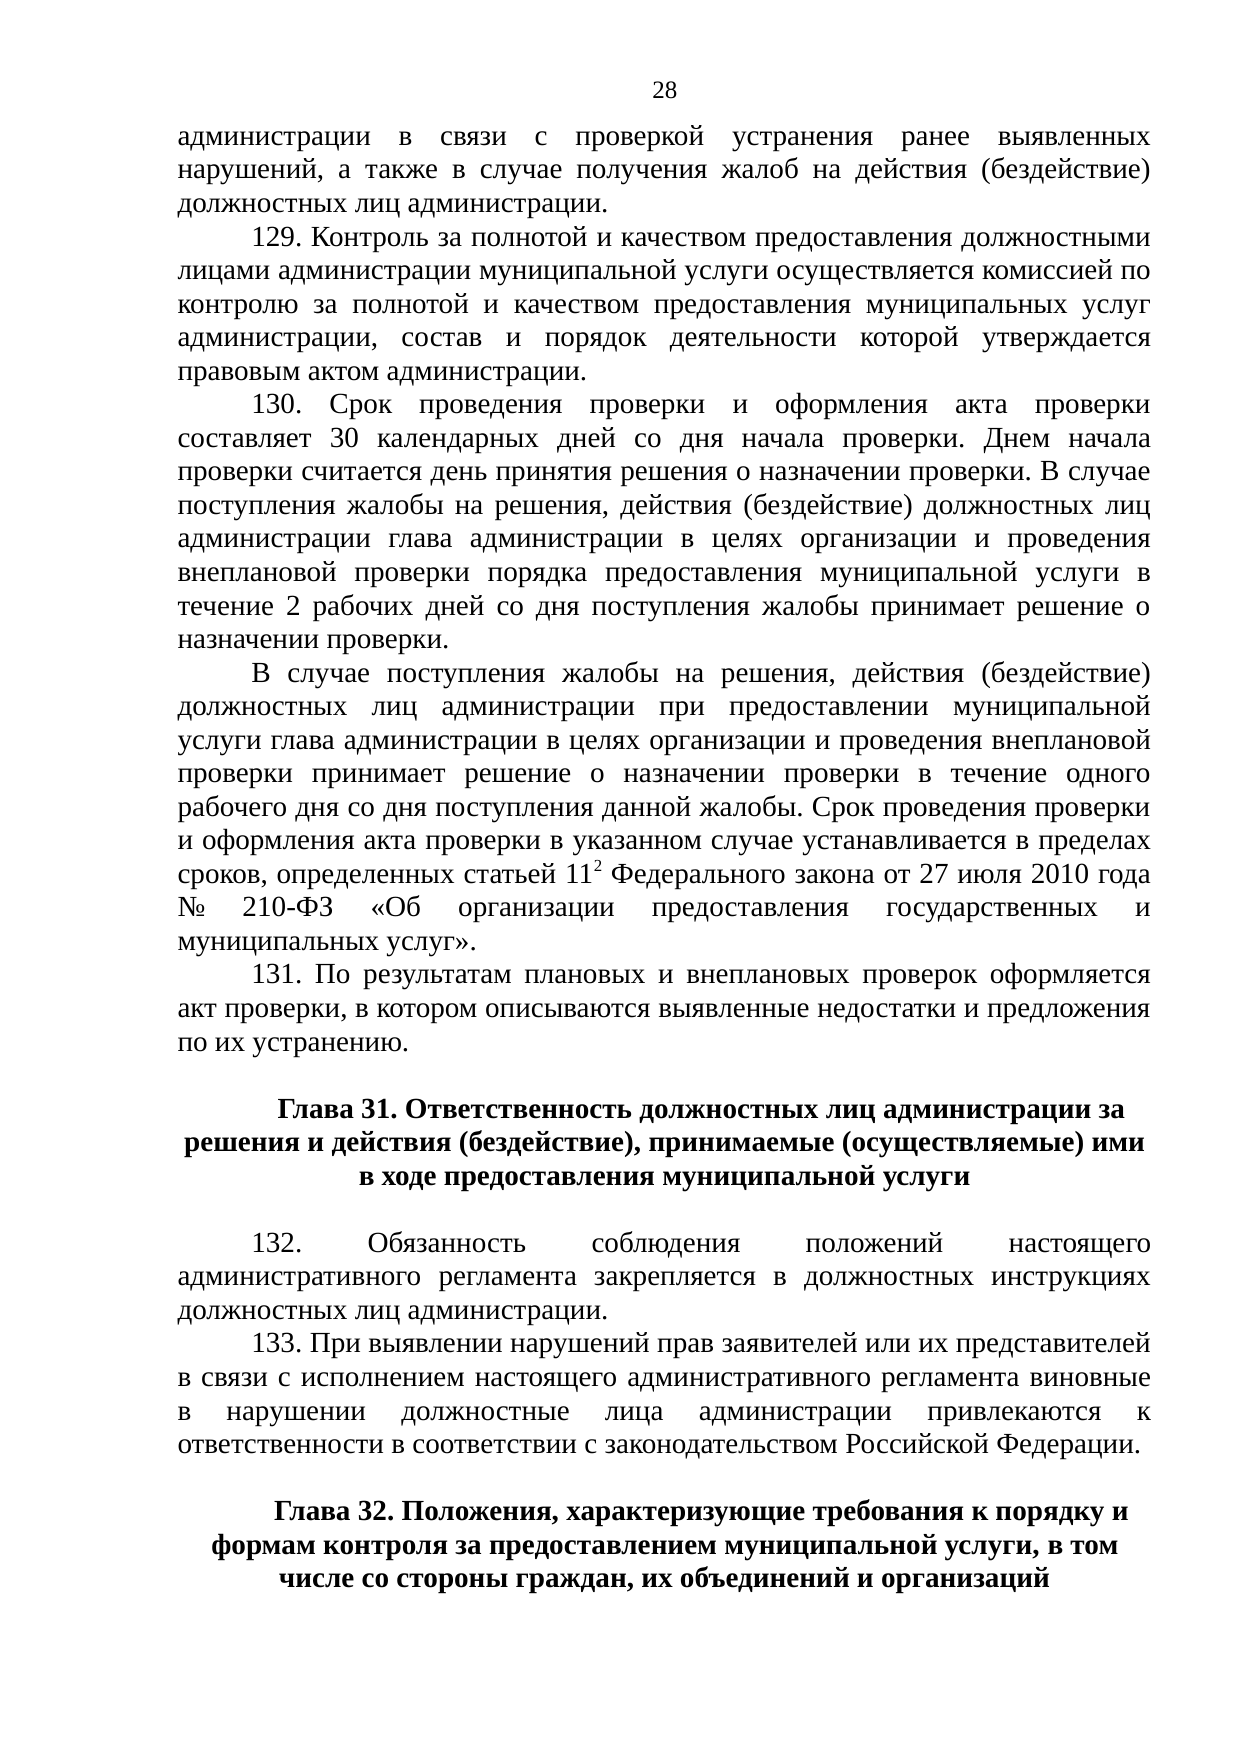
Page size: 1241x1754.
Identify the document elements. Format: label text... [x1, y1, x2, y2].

text Глава 32. Положения, характеризующие требования к порядку и формам контроля за предоставлением муниципальной услуги, в том числе со стороны граждан, их объединений и организаций [177, 1493, 1152, 1594]
text 130. Срок проведения проверки и оформления акта проверки составляет 30 календарных дней со дня начала проверки. Днем начала проверки считается день принятия решения о назначении проверки. В случае поступления жалобы на решения, действия (бездействие) должностных лиц администрации глава администрации в целях организации и проведения внеплановой проверки порядка предоставления муниципальной услуги в течение 2 рабочих дней со дня поступления жалобы принимает решение о назначении проверки. [177, 386, 1152, 655]
text 131. По результатам плановых и внеплановых проверок оформляется акт проверки, в котором описываются выявленные недостатки и предложения по их устранению. [177, 957, 1152, 1057]
text 129. Контроль за полнотой и качеством предоставления должностными лицами администрации муниципальной услуги осуществляется комиссией по контролю за полнотой и качеством предоставления муниципальных услуг администрации, состав и порядок деятельности которой утверждается правовым актом администрации. [177, 219, 1152, 386]
text Глава 31. Ответственность должностных лиц администрации за решения и действия (бездействие), принимаемые (осуществляемые) ими в ходе предоставления муниципальной услуги [177, 1091, 1152, 1191]
text В случае поступления жалобы на решения, действия (бездействие) должностных лиц администрации при предоставлении муниципальной услуги глава администрации в целях организации и проведения внеплановой проверки принимает решение о назначении проверки в течение одного рабочего дня со дня поступления данной жалобы. Срок проведения проверки и оформления акта проверки в указанном случае устанавливается в пределах сроков, определенных статьей 112 Федерального закона от 27 июля 2010 года № 210-ФЗ «Об организации предоставления государственных и муниципальных услуг». [177, 655, 1152, 957]
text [177, 118, 1152, 219]
text 133. При выявлении нарушений прав заявителей или их представителей в связи с исполнением настоящего административного регламента виновные в нарушении должностные лица администрации привлекаются к ответственности в соответствии с законодательством Российской Федерации. [177, 1326, 1152, 1460]
text 132. Обязанность соблюдения положений настоящего административного регламента закрепляется в должностных инструкциях должностных лиц администрации. [177, 1225, 1152, 1326]
